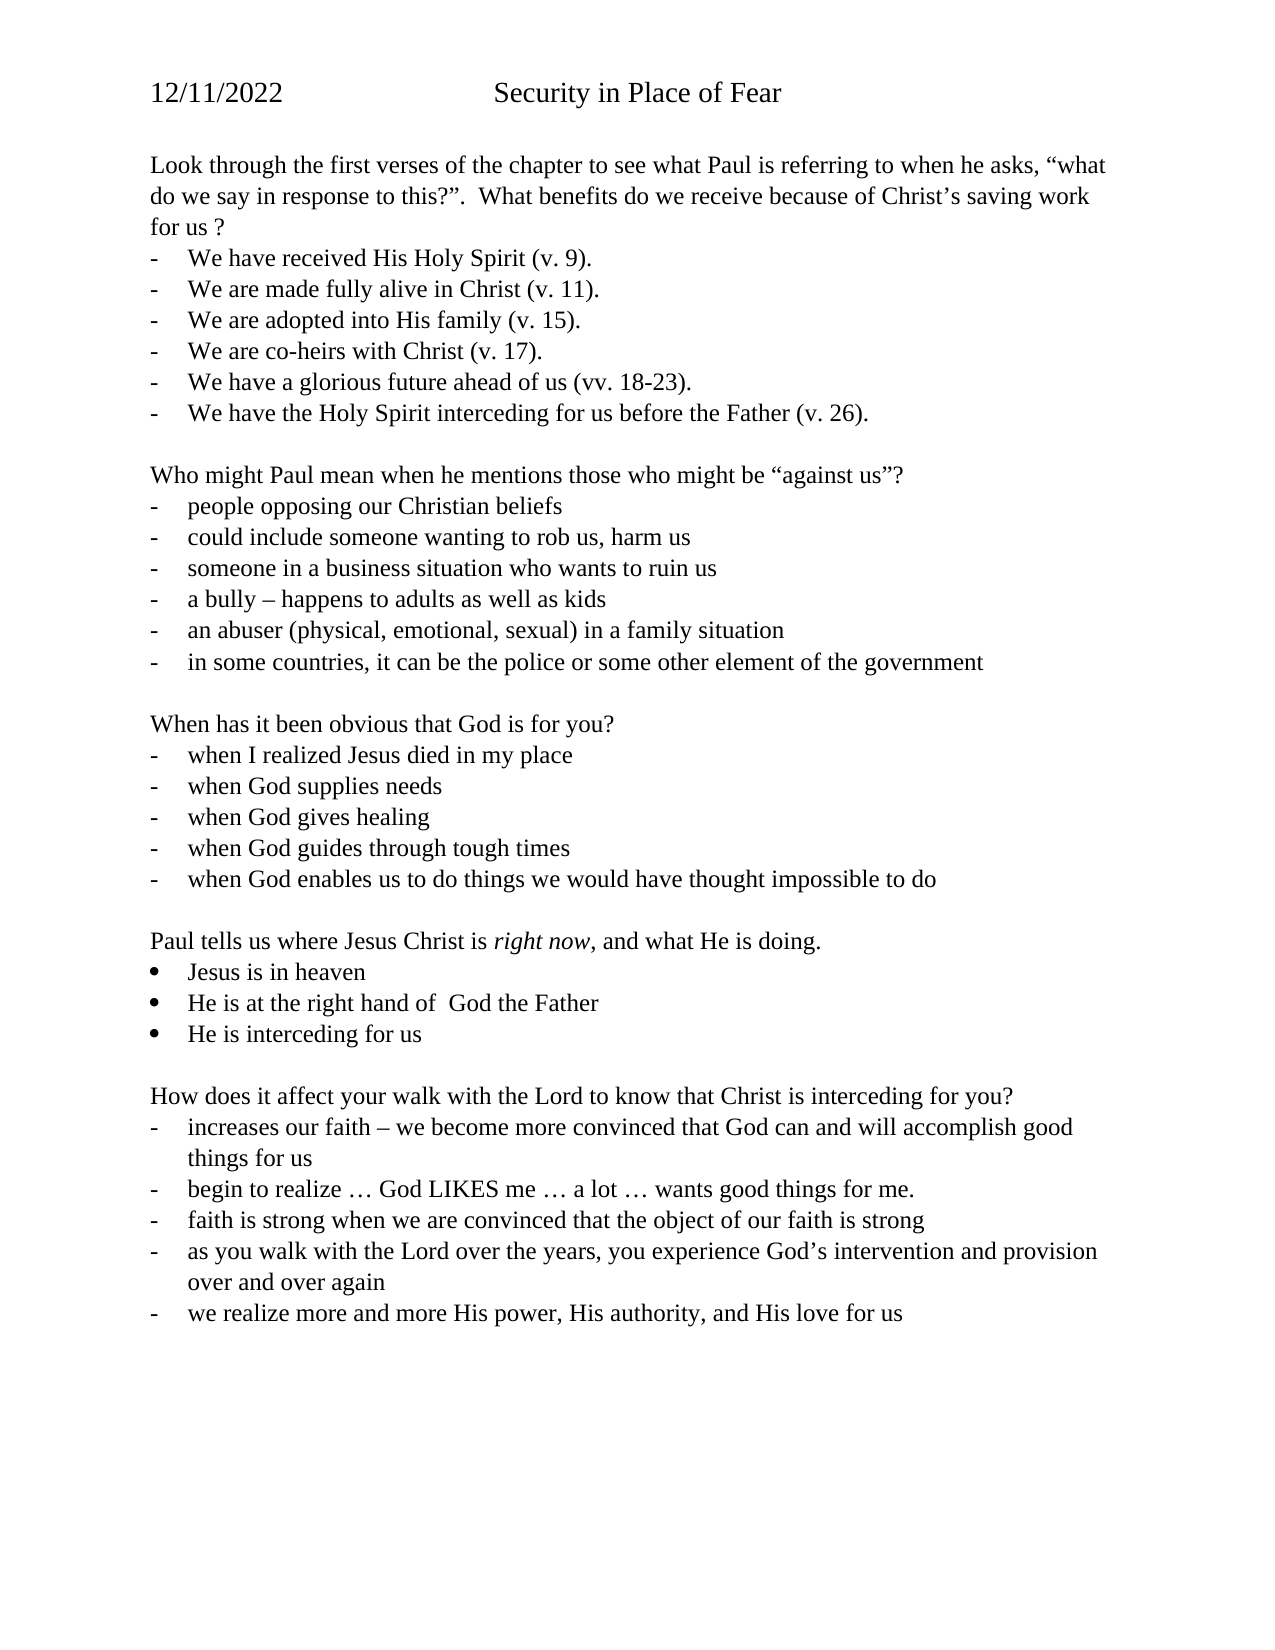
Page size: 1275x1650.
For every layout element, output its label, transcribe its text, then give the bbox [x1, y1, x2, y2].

text Paul tells us where Jesus Christ is right now, and what He is doing. [150, 926, 1125, 955]
text Who might Paul mean when he mentions those who might be “against us”? [150, 460, 1125, 489]
text When has it been obvious that God is for you? [150, 709, 1125, 737]
list We have a glorious future ahead of us (vv. 18-23). [150, 367, 1125, 396]
list We are co-heirs with Christ (v. 17). [150, 336, 1125, 365]
list in some countries, it can be the police or some other element of the government [150, 647, 1125, 675]
list increases our faith – we become more convinced that God can and will accomplish good things for us [150, 1112, 1125, 1172]
list when God gives healing [150, 802, 1125, 831]
list could include someone wanting to rob us, harm us [150, 522, 1125, 551]
list an abuser (physical, emotional, sexual) in a family situation [150, 616, 1125, 644]
list begin to realize … God LIKES me … a lot … wants good things for me. [150, 1174, 1125, 1203]
text Look through the first verses of the chapter to see what Paul is referring to when he asks, “what do we say in response to this?”. What benefits do we receive because of Christ’s saving work for us ? [150, 150, 1125, 241]
list we realize more and more His power, His authority, and His love for us [150, 1298, 1125, 1327]
text How does it affect your walk with the Lord to know that Christ is interceding for you? [150, 1081, 1125, 1110]
list as you walk with the Lord over the years, you experience God’s intervention and provision over and over again [150, 1236, 1125, 1296]
list when God enables us to do things we would have thought impossible to do [150, 864, 1125, 893]
list He is at the right hand of God the Father [150, 988, 1125, 1017]
list We are adopted into His family (v. 15). [150, 305, 1125, 334]
list people opposing our Christian beliefs [150, 491, 1125, 520]
list We have received His Holy Spirit (v. 9). [150, 243, 1125, 272]
list when God guides through tough times [150, 833, 1125, 862]
list faith is strong when we are convinced that the object of our faith is strong [150, 1205, 1125, 1234]
list a bully – happens to adults as well as kids [150, 584, 1125, 613]
list when God supplies needs [150, 771, 1125, 799]
list He is interceding for us [150, 1019, 1125, 1048]
list Jesus is in heaven [150, 957, 1125, 986]
list someone in a business situation who wants to ruin us [150, 553, 1125, 582]
list when I realized Jesus died in my place [150, 740, 1125, 768]
list We are made fully alive in Christ (v. 11). [150, 274, 1125, 303]
list We have the Holy Spirit interceding for us before the Father (v. 26). [150, 398, 1125, 427]
